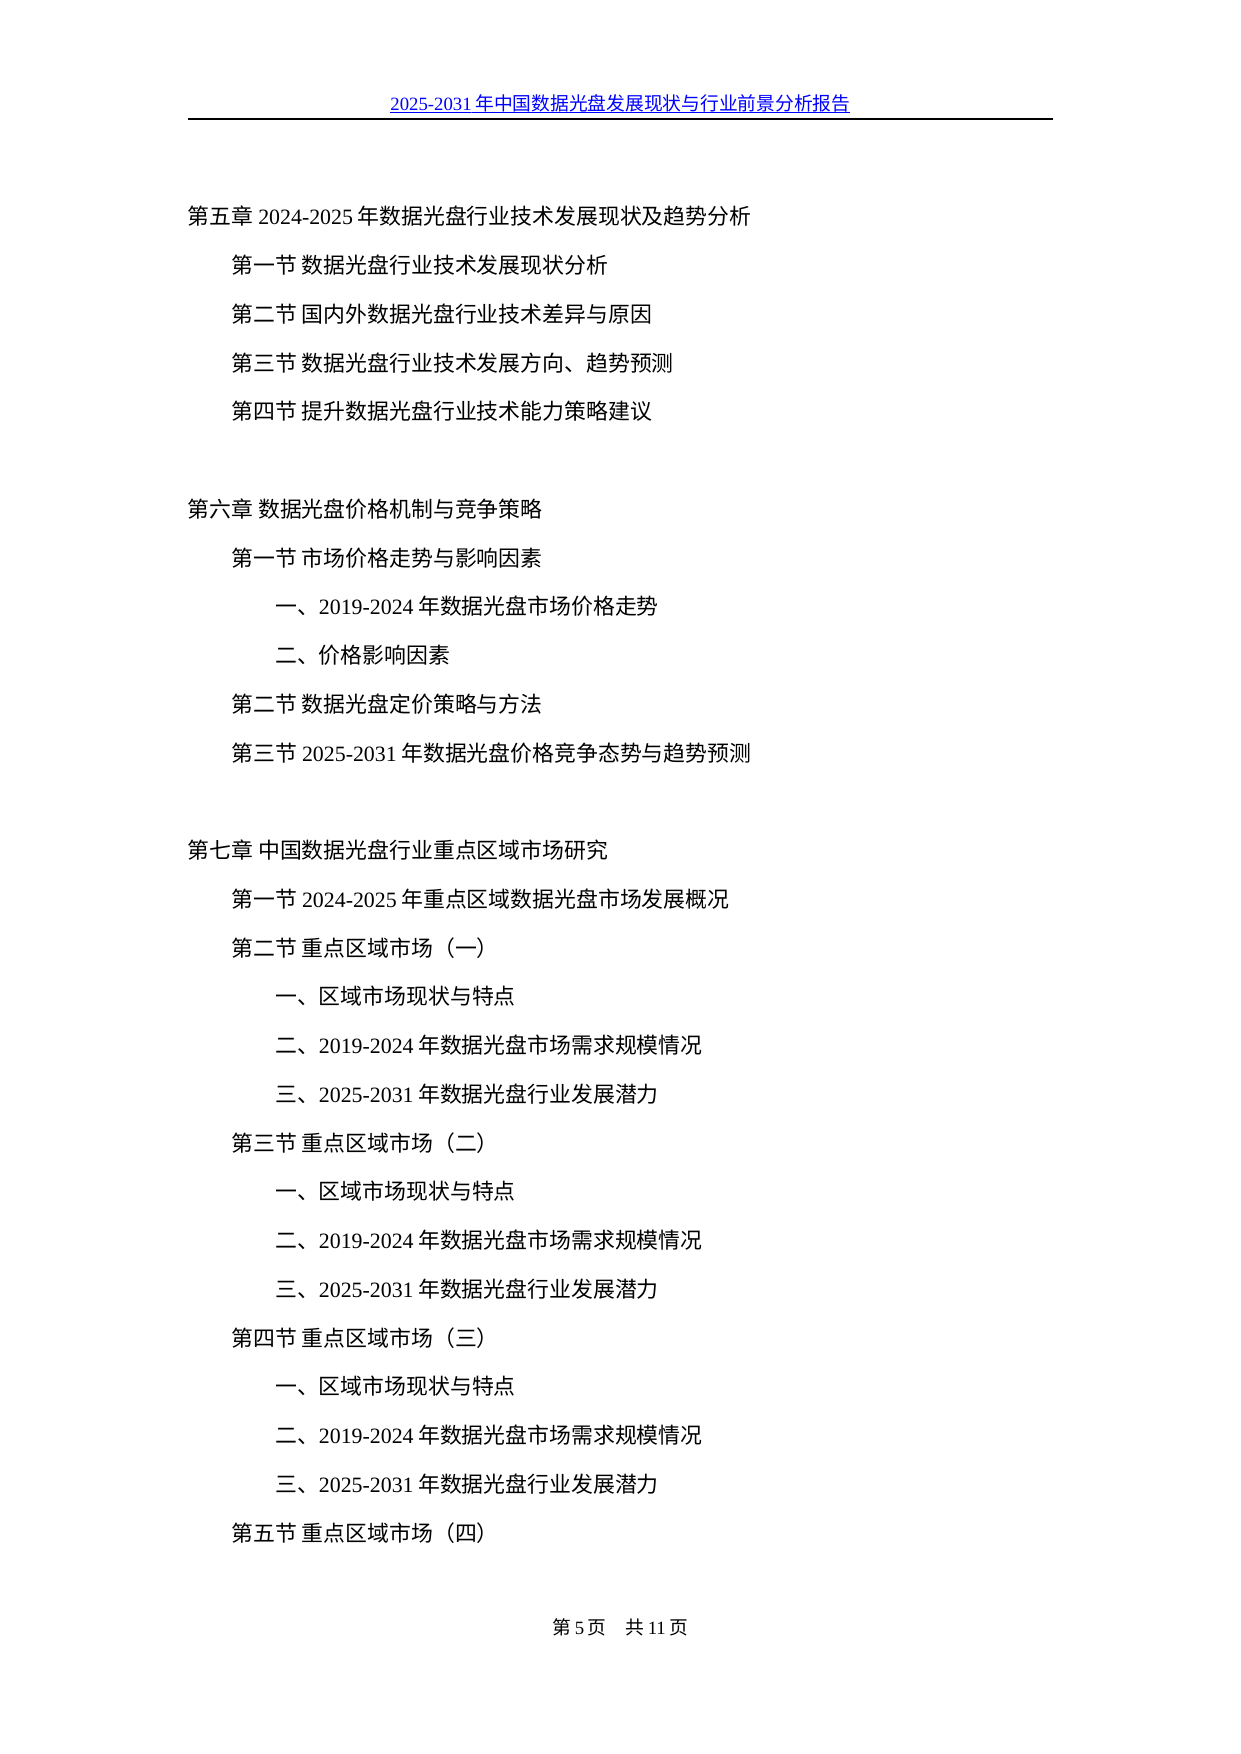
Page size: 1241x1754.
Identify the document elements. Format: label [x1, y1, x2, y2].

text [187, 150, 1053, 1548]
